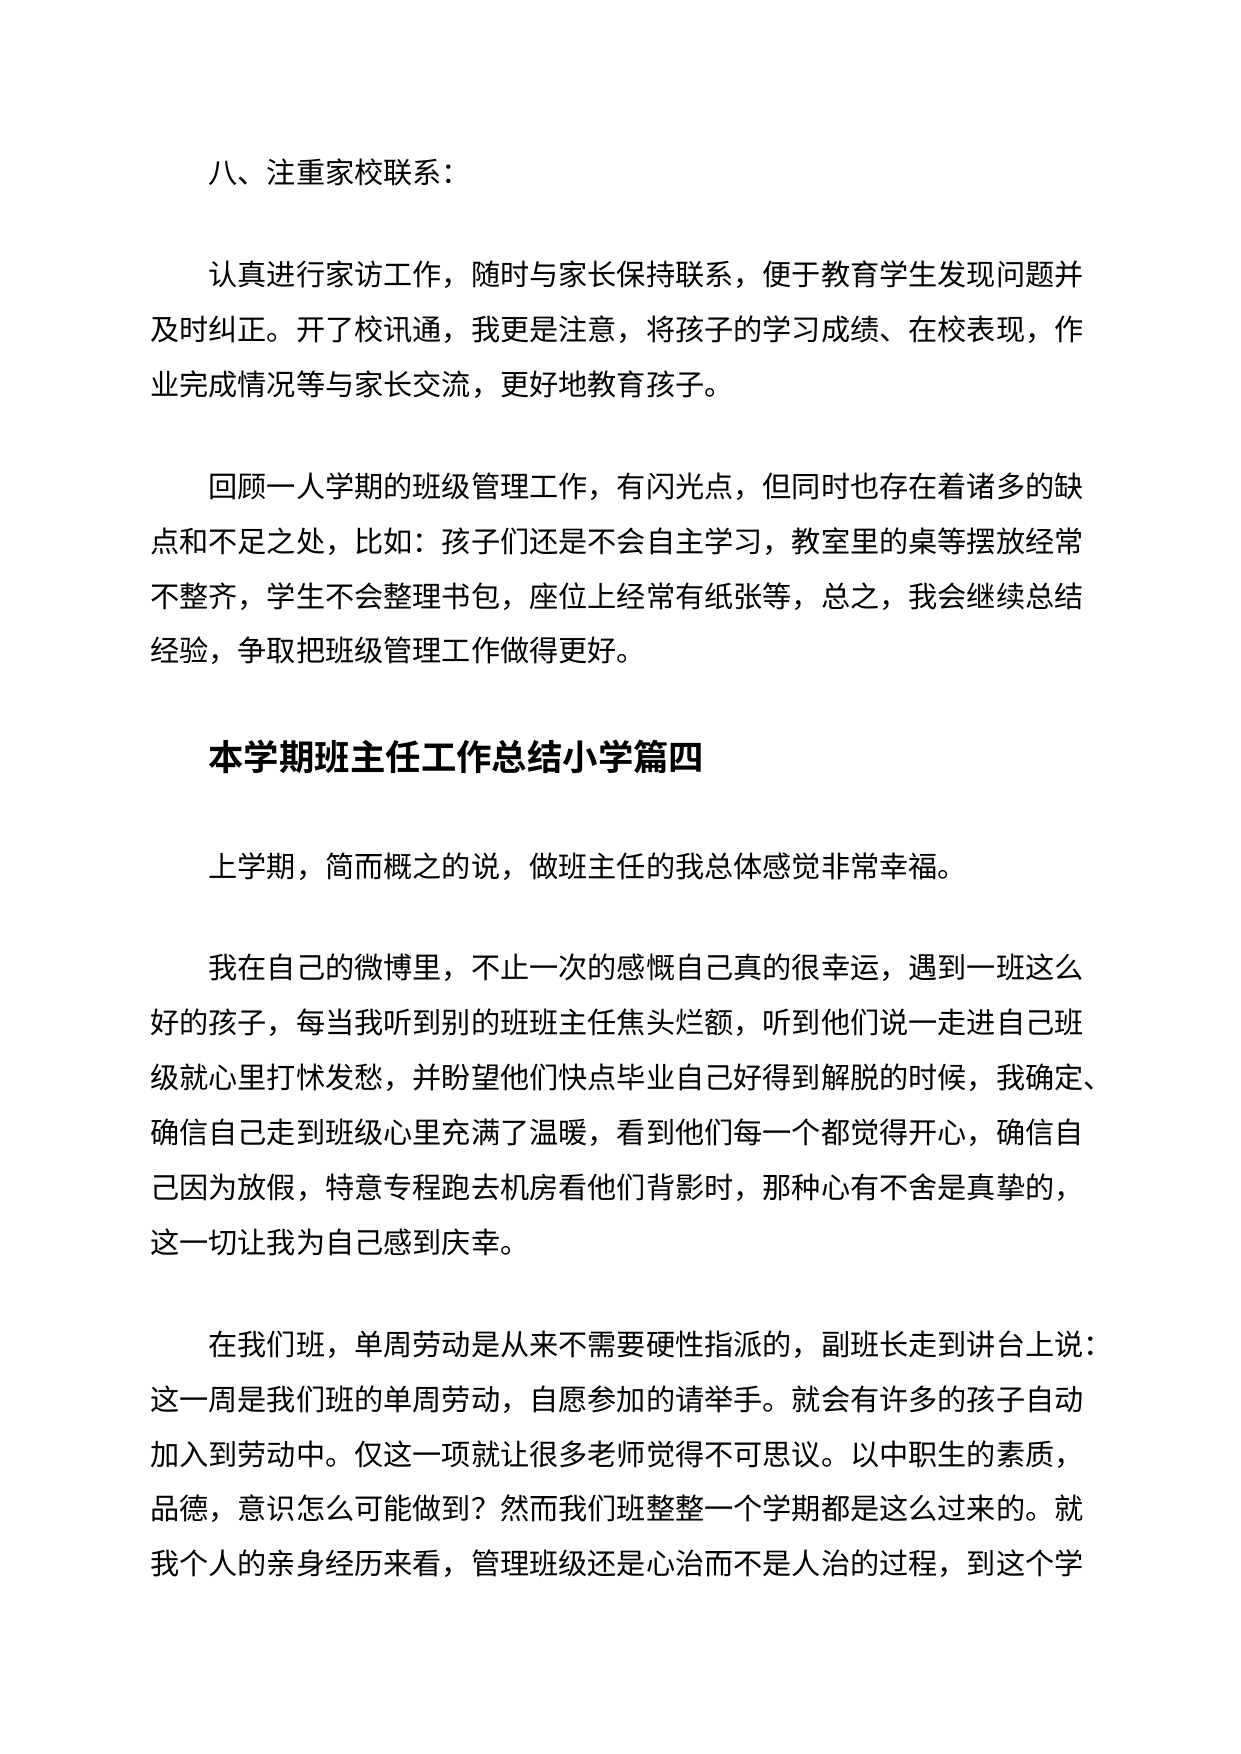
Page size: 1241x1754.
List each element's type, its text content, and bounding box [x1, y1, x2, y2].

text 我在自己的微博里，不止一次的感慨自己真的很幸运，遇到一班这么好的孩子，每当我听到别的班班主任焦头烂额，听到他们说一走进自己班级就心里打怵发愁，并盼望他们快点毕业自己好得到解脱的时候，我确定、确信自己走到班级心里充满了温暖，看到他们每一个都觉得开心，确信自己因为放假，特意专程跑去机房看他们背影时，那种心有不舍是真挚的，这一切让我为自己感到庆幸。 [150, 945, 1090, 1262]
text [150, 1321, 1090, 1583]
text 回顾一人学期的班级管理工作，有闪光点，但同时也存在着诸多的缺点和不足之处，比如：孩子们还是不会自主学习，教室里的桌等摆放经常不整齐，学生不会整理书包，座位上经常有纸张等，总之，我会继续总结经验，争取把班级管理工作做得更好。 [150, 463, 1090, 670]
text 本学期班主任工作总结小学篇四 [150, 730, 1090, 781]
text 认真进行家访工作，随时与家长保持联系，便于教育学生发现问题并及时纠正。开了校讯通，我更是注意，将孩子的学习成绩、在校表现，作业完成情况等与家长交流，更好地教育孩子。 [150, 252, 1090, 404]
text 八、注重家校联系： [150, 150, 1090, 192]
text 上学期，简而概之的说，做班主任的我总体感觉非常幸福。 [150, 843, 1090, 886]
